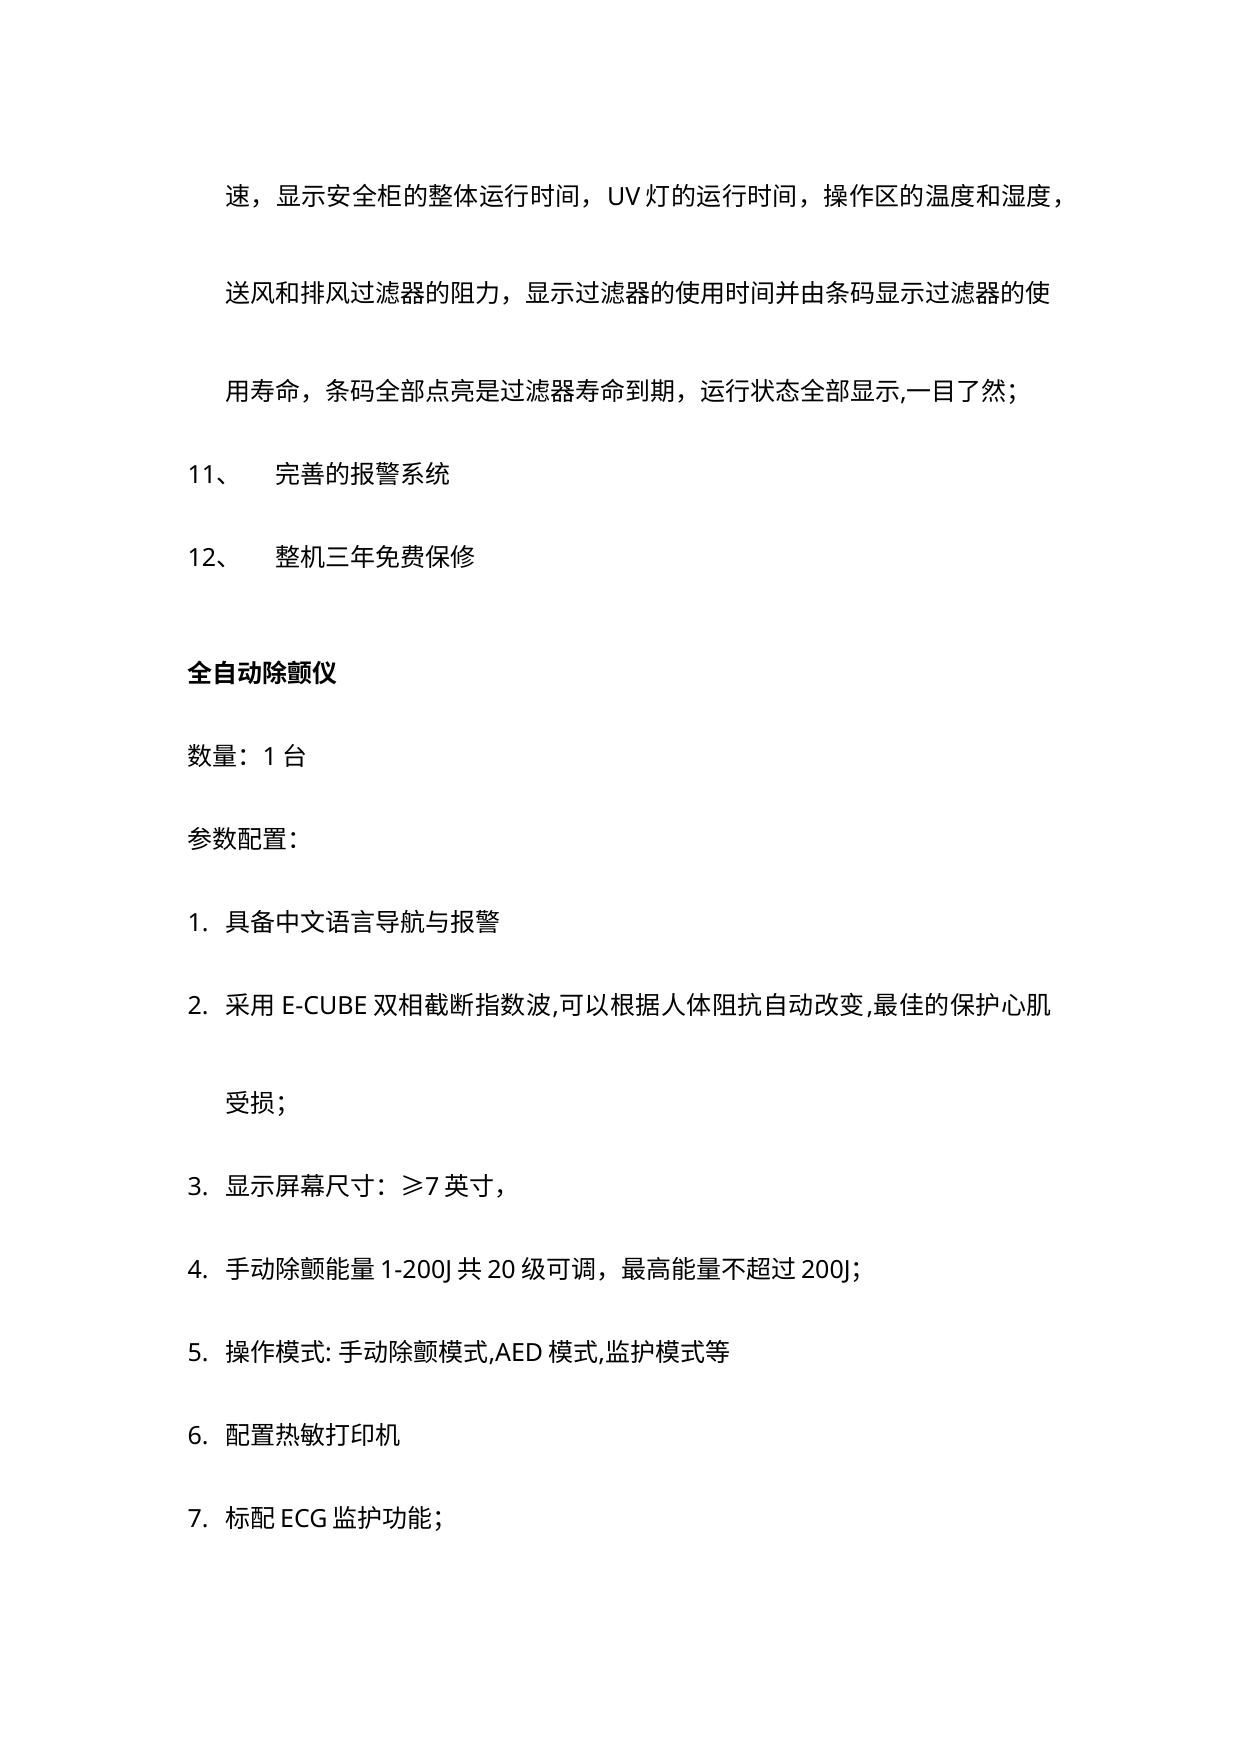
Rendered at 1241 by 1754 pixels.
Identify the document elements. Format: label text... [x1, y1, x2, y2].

list 具备中文语言导航与报警 [187, 888, 1053, 953]
text 参数配置： [187, 805, 1053, 870]
text 数量：1台 [187, 722, 1053, 787]
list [187, 162, 1053, 422]
list 采用E-CUBE双相截断指数波,可以根据人体阻抗自动改变,最佳的保护心肌受损； [187, 971, 1053, 1134]
list 完善的报警系统 [187, 440, 1053, 505]
list 整机三年免费保修 [187, 523, 1053, 588]
list 配置热敏打印机 [187, 1401, 1053, 1466]
list 显示屏幕尺寸：≥7英寸， [187, 1152, 1053, 1217]
list 标配ECG监护功能； [187, 1484, 1053, 1549]
list 手动除颤能量1-200J共20级可调，最高能量不超过200J； [187, 1235, 1053, 1300]
list 操作模式: 手动除颤模式,AED模式,监护模式等 [187, 1318, 1053, 1383]
text 全自动除颤仪 [187, 639, 1053, 704]
